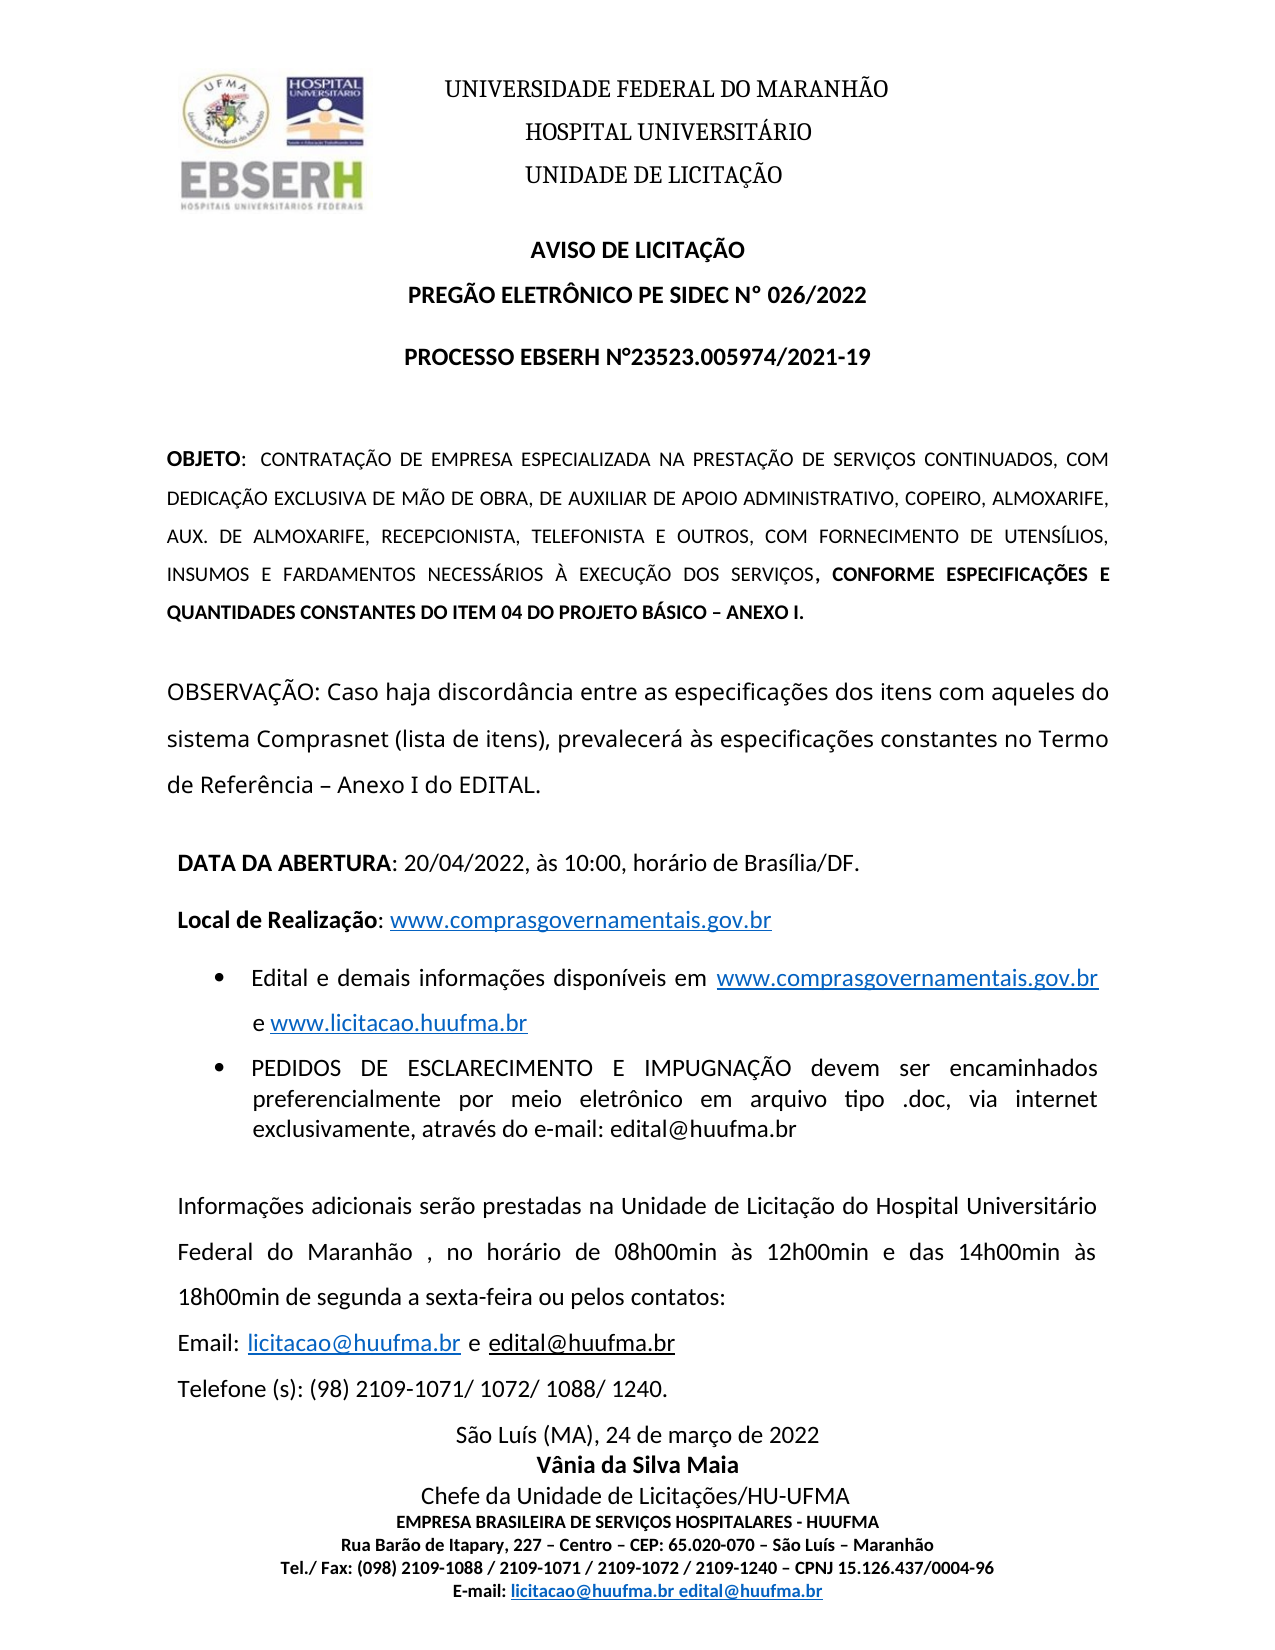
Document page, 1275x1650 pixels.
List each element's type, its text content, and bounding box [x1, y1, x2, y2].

text E-mail: licitacao@huufma.br edital@huufma.br [278, 1579, 997, 1602]
text Tel./ Fax: (098) 2109-1088 / 2109-1071 / 2109-1072 / 2109-1240 – CPNJ 15.126.437/0004-96 [278, 1556, 997, 1579]
picture [177, 68, 373, 214]
text Rua Barão de Itapary, 227 – Centro – CEP: 65.020-070 – São Luís – Maranhão [278, 1533, 997, 1556]
text Informações adicionais serão prestadas na Unidade de Licitação do Hospital Universitário Federal do Maranhão , no horário de 08h00min às 12h00min e das 14h00min às 18h00min de segunda a sexta-feira ou pelos contatos: [177, 1190, 1098, 1312]
text PREGÃO ELETRÔNICO PE SIDEC Nº 026/2022 [372, 279, 903, 310]
text PROCESSO EBSERH N°23523.005974/2021-19 [372, 341, 903, 371]
text DATA DA ABERTURA: 20/04/2022, às 10:00, horário de Brasília/DF. [177, 848, 1110, 878]
subtitle AVISO DE LICITAÇÃO [278, 234, 997, 264]
text Chefe da Unidade de Licitações/HU-UFMA [167, 1480, 997, 1510]
list PEDIDOS DE ESCLARECIMENTO E IMPUGNAÇÃO devem ser encaminhados preferencialmente por meio eletrônico em arquivo tipo .doc, via internet exclusivamente, através do e-mail: edital@huufma.br [215, 1053, 1098, 1144]
text Local de Realização: www.comprasgovernamentais.gov.br [177, 904, 1110, 934]
text São Luís (MA), 24 de março de 2022 Vânia da Silva Maia [278, 1419, 997, 1480]
text OBSERVAÇÃO: Caso haja discordância entre as especificações dos itens com aqueles do sistema Comprasnet (lista de itens), prevalecerá às especificações constantes no Termo de Referência – Anexo I do EDITAL. [167, 676, 1110, 801]
text OBJETO: CONTRATAÇÃO DE EMPRESA ESPECIALIZADA NA PRESTAÇÃO DE SERVIÇOS CONTINUADOS, COM DEDICAÇÃO EXCLUSIVA DE MÃO DE OBRA, DE AUXILIAR DE APOIO ADMINISTRATIVO, COPEIRO, ALMOXARIFE, AUX. DE ALMOXARIFE, RECEPCIONISTA, TELEFONISTA E OUTROS, COM FORNECIMENTO DE UTENSÍLIOS, INSUMOS E FARDAMENTOS NECESSÁRIOS À EXECUÇÃO DOS SERVIÇOS, CONFORME ESPECIFICAÇÕES E QUANTIDADES CONSTANTES DO ITEM 04 DO PROJETO BÁSICO – ANEXO I. [167, 444, 1110, 625]
text Email: licitacao@huufma.br e edital@huufma.br Telefone (s): (98) 2109-1071/ 1072/ 1088/ 1240. [177, 1327, 675, 1403]
text EMPRESA BRASILEIRA DE SERVIÇOS HOSPITALARES - HUUFMA [278, 1510, 997, 1533]
text UNIVERSIDADE FEDERAL DO MARANHÃO HOSPITAL UNIVERSITÁRIO UNIDADE DE LICITAÇÃO [444, 75, 902, 190]
list Edital e demais informações disponíveis em www.comprasgovernamentais.gov.br e www.licitacao.huufma.br [215, 962, 1098, 1037]
